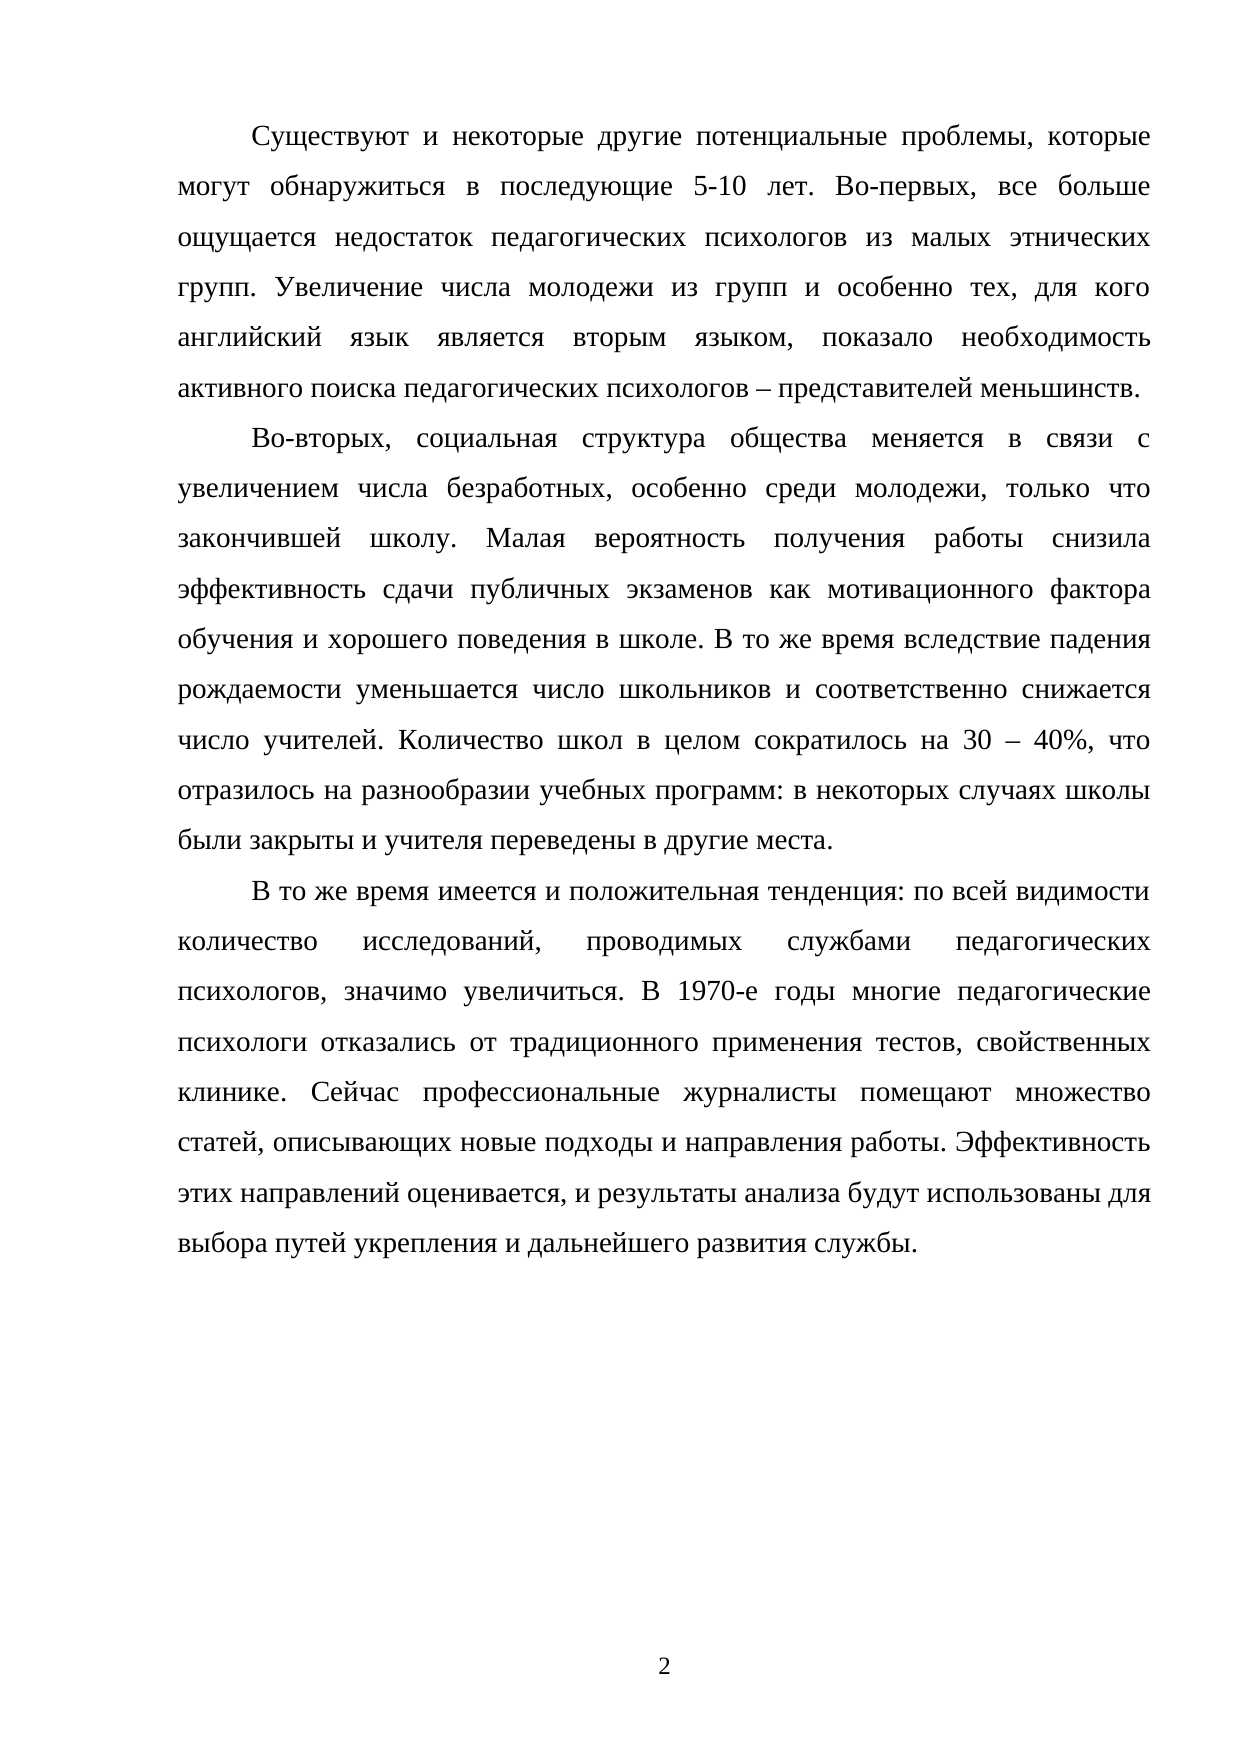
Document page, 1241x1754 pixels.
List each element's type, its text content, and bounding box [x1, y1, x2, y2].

text Существуют и некоторые другие потенциальные проблемы, которые могут обнаружиться в последующие 5-10 лет. Во-первых, все больше ощущается недостаток педагогических психологов из малых этнических групп. Увеличение числа молодежи из групп и особенно тех, для кого английский язык является вторым языком, показало необходимость активного поиска педагогических психологов – представителей меньшинств. [177, 118, 1152, 403]
text В то же время имеется и положительная тенденция: по всей видимости количество исследований, проводимых службами педагогических психологов, значимо увеличиться. В 1970-е годы многие педагогические психологи отказались от традиционного применения тестов, свойственных клинике. Сейчас профессиональные журналисты помещают множество статей, описывающих новые подходы и направления работы. Эффективность этих направлений оценивается, и результаты анализа будут использованы для выбора путей укрепления и дальнейшего развития службы. [177, 873, 1152, 1258]
text Во-вторых, социальная структура общества меняется в связи с увеличением числа безработных, особенно среди молодежи, только что закончившей школу. Малая вероятность получения работы снизила эффективность сдачи публичных экзаменов как мотивационного фактора обучения и хорошего поведения в школе. В то же время вследствие падения рождаемости уменьшается число школьников и соответственно снижается число учителей. Количество школ в целом сократилось на 30 – 40%, что отразилось на разнообразии учебных программ: в некоторых случаях школы были закрыты и учителя переведены в другие места. [177, 420, 1152, 856]
